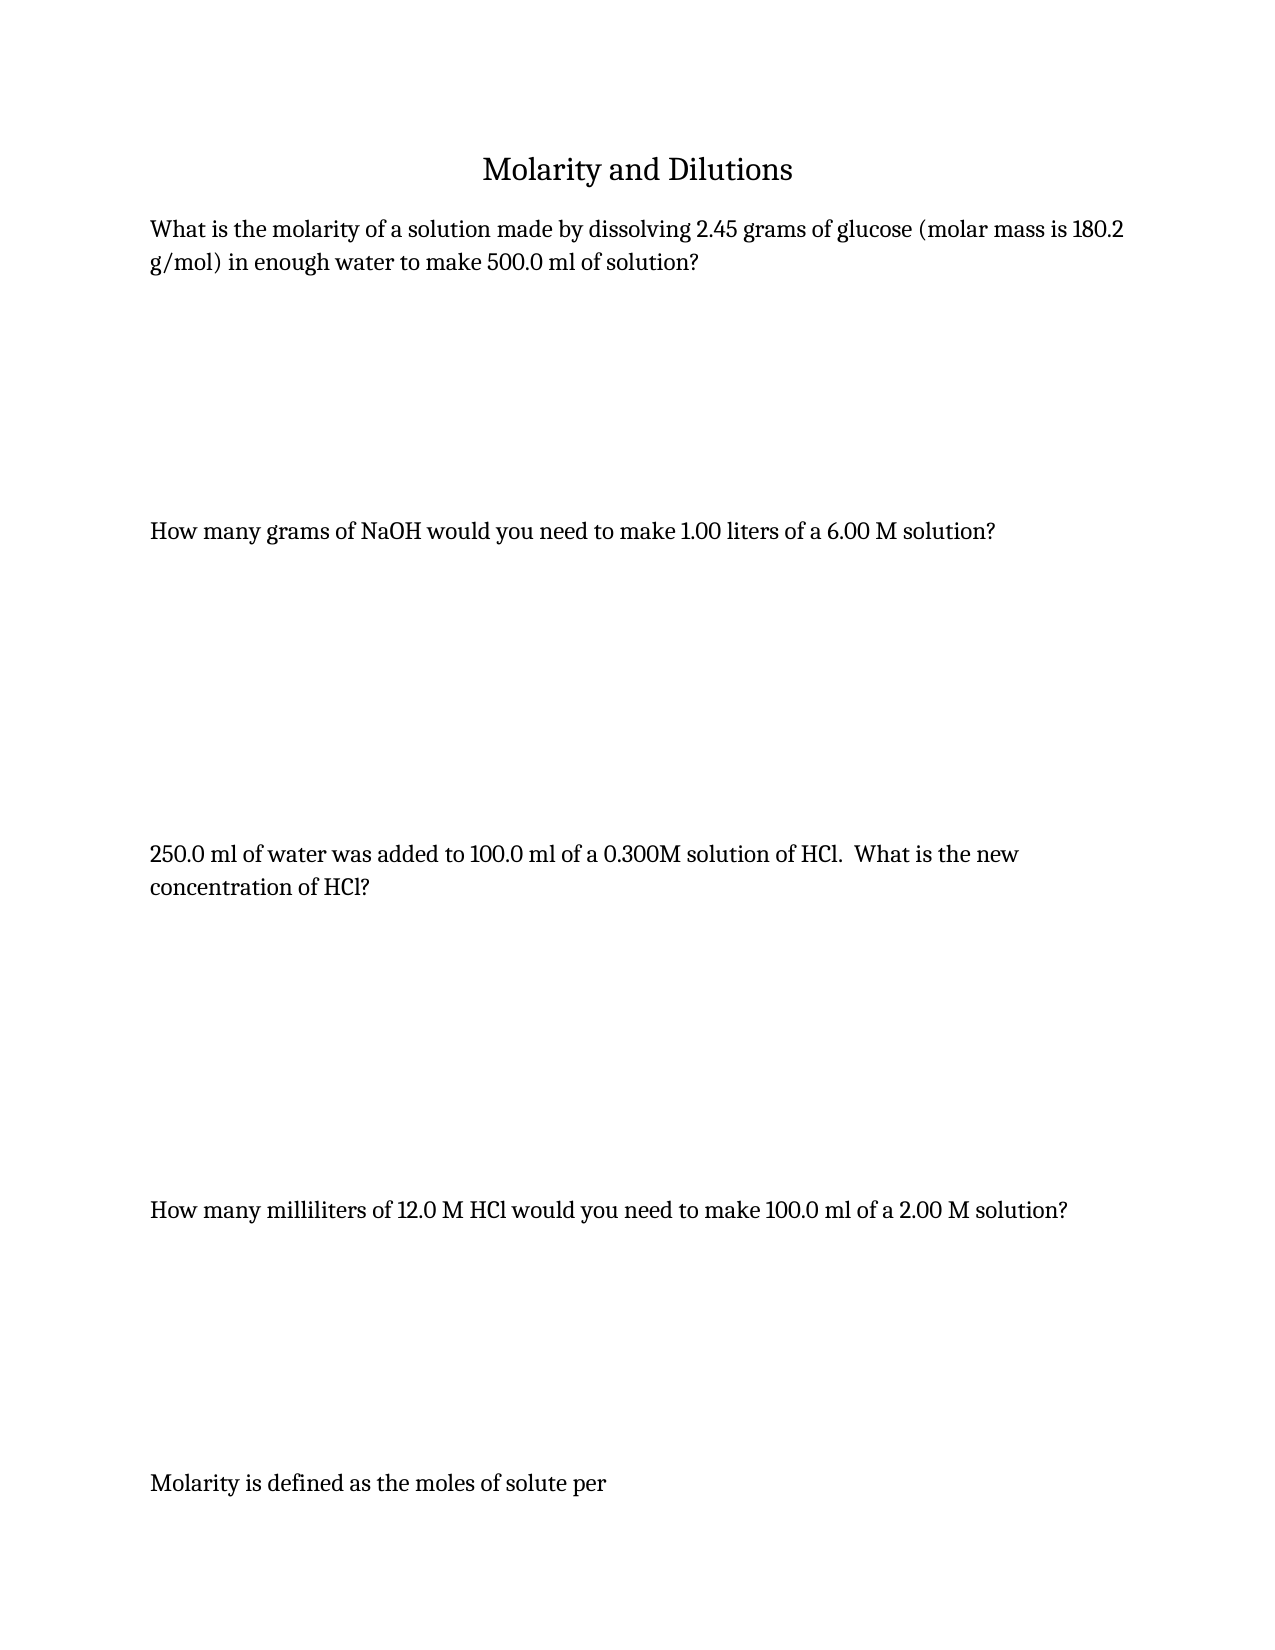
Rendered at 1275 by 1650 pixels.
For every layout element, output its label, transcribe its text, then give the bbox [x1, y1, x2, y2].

text How many grams of NaOH would you need to make 1.00 liters of a 6.00 M solution? [150, 517, 1125, 546]
text 250.0 ml of water was added to 100.0 ml of a 0.300M solution of HCl. What is the new concentration of HCl? [150, 840, 1125, 902]
text Molarity is defined as the moles of solute per [150, 1469, 1125, 1498]
text Molarity and Dilutions [150, 150, 1125, 188]
text What is the molarity of a solution made by dissolving 2.45 grams of glucose (molar mass is 180.2 g/mol) in enough water to make 500.0 ml of solution? [150, 215, 1125, 277]
text How many milliliters of 12.0 M HCl would you need to make 100.0 ml of a 2.00 M solution? [150, 1196, 1125, 1225]
